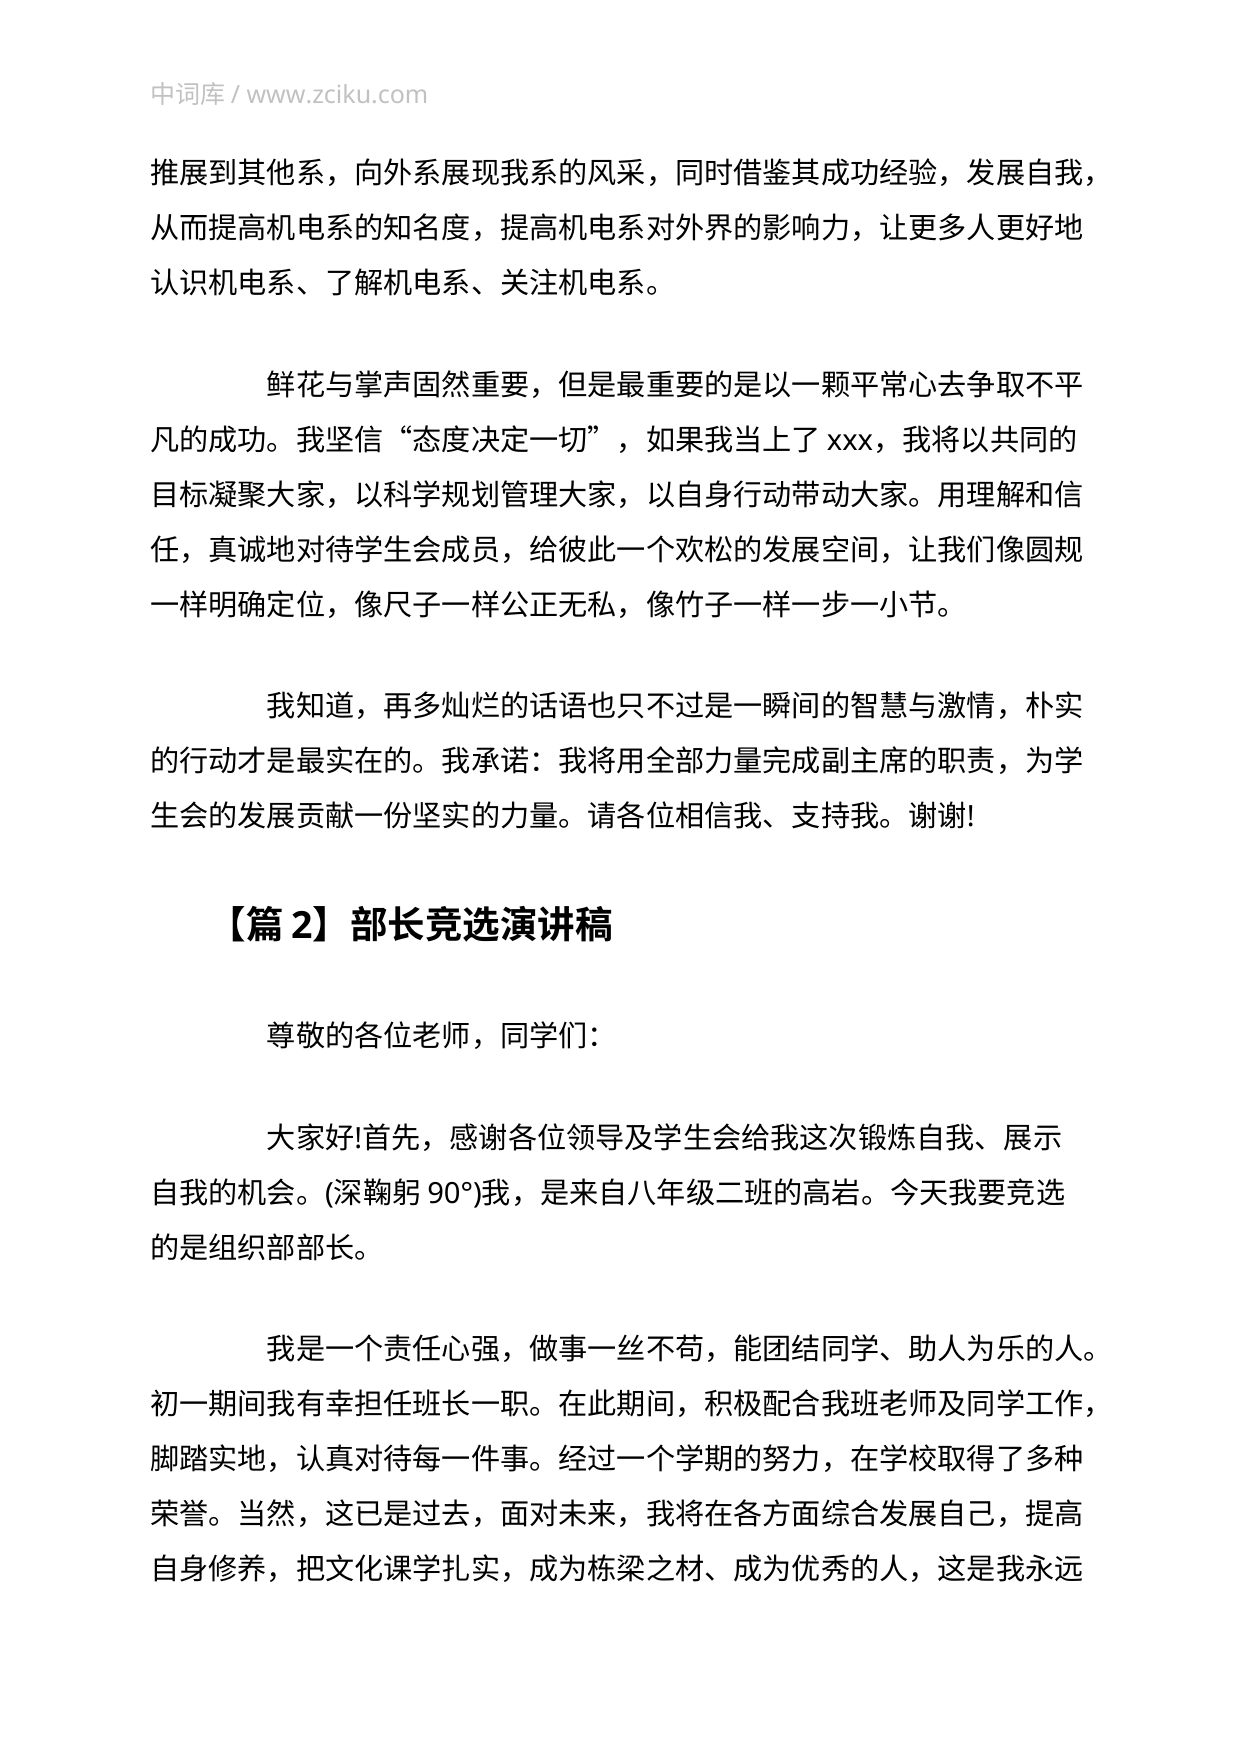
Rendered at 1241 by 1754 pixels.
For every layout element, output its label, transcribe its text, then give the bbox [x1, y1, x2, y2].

text 【篇2】部长竞选演讲稿 [150, 895, 1090, 949]
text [150, 150, 1090, 302]
text 尊敬的各位老师，同学们： [150, 1012, 1090, 1055]
text 我知道，再多灿烂的话语也只不过是一瞬间的智慧与激情，朴实的行动才是最实在的。我承诺：我将用全部力量完成副主席的职责，为学生会的发展贡献一份坚实的力量。请各位相信我、支持我。谢谢! [150, 683, 1090, 835]
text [150, 1326, 1090, 1588]
text 大家好!首先，感谢各位领导及学生会给我这次锻炼自我、展示自我的机会。(深鞠躬90°)我，是来自八年级二班的高岩。今天我要竞选的是组织部部长。 [150, 1114, 1090, 1266]
text 鲜花与掌声固然重要，但是最重要的是以一颗平常心去争取不平凡的成功。我坚信“态度决定一切”，如果我当上了xxx，我将以共同的目标凝聚大家，以科学规划管理大家，以自身行动带动大家。用理解和信任，真诚地对待学生会成员，给彼此一个欢松的发展空间，让我们像圆规一样明确定位，像尺子一样公正无私，像竹子一样一步一小节。 [150, 362, 1090, 623]
